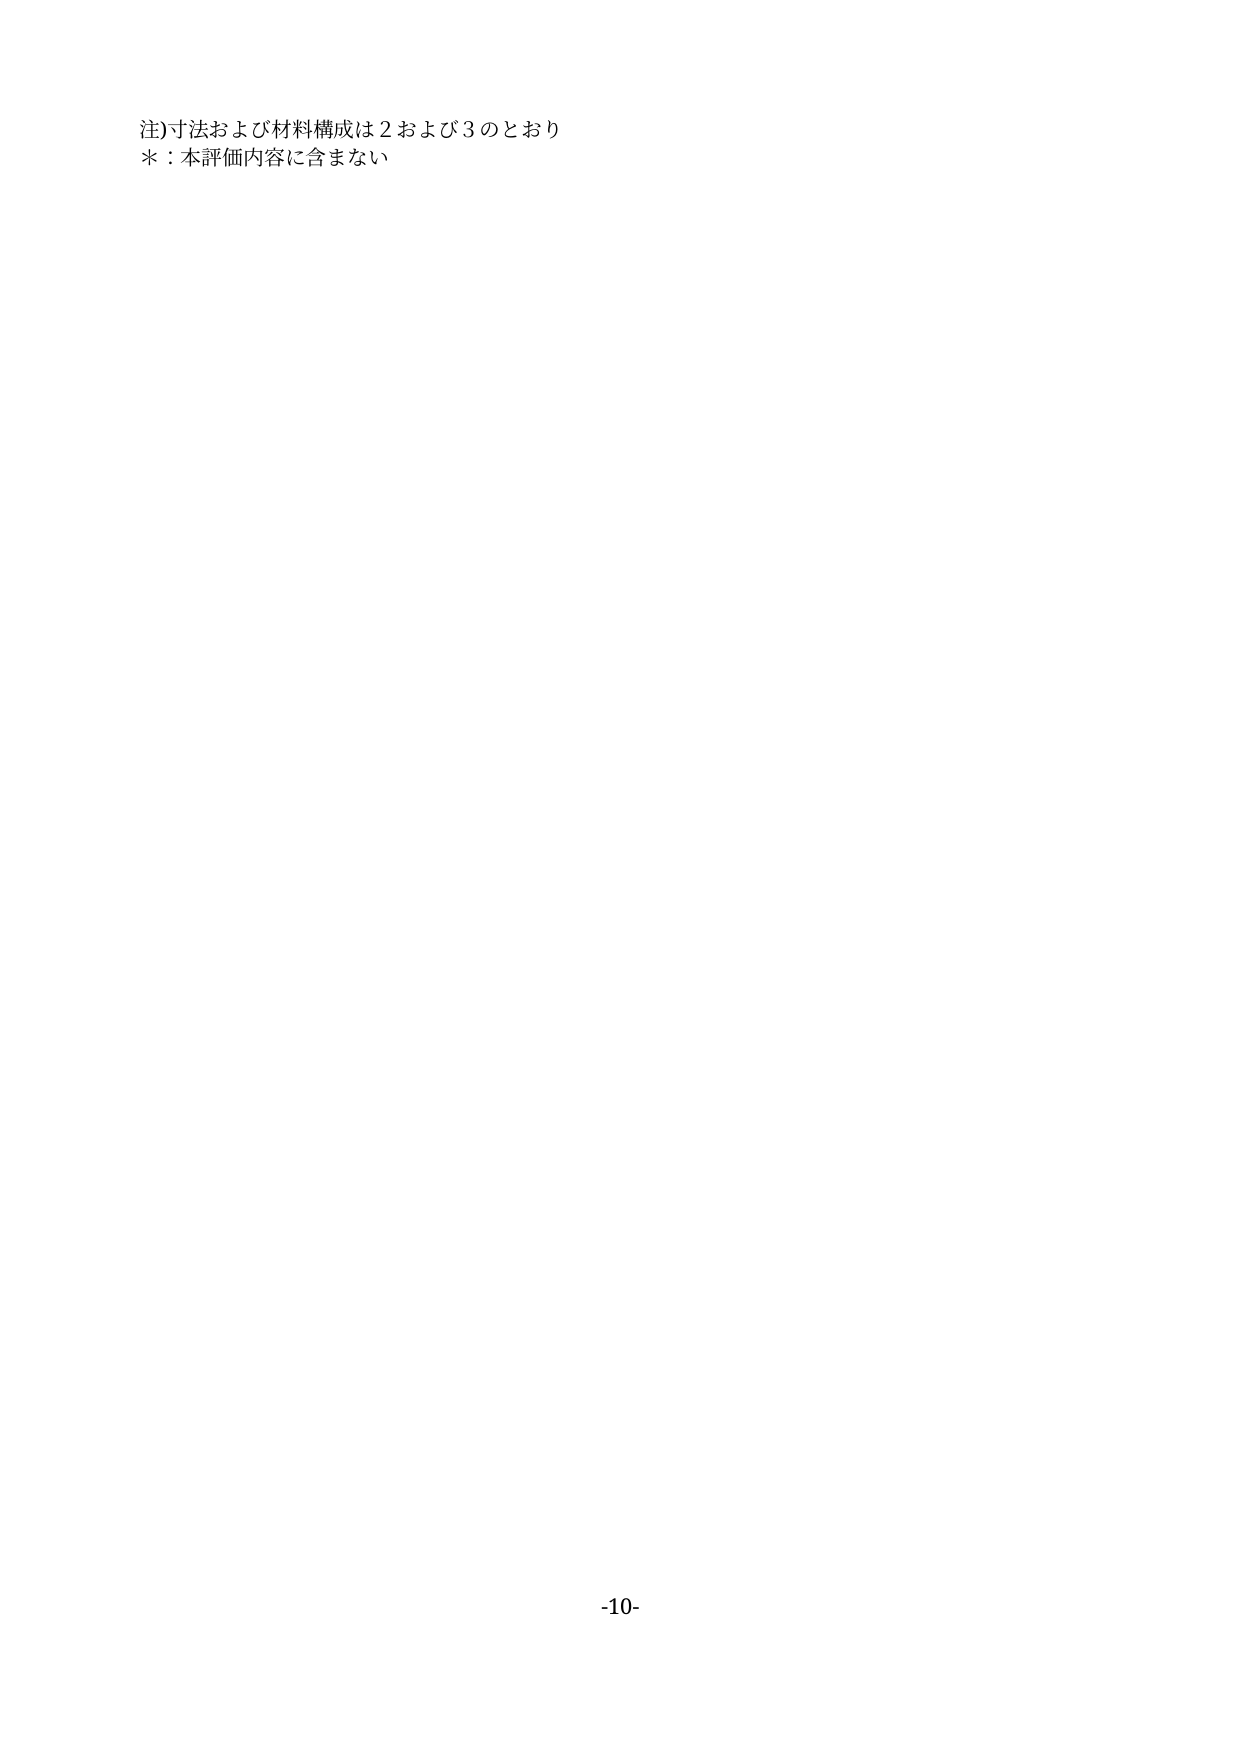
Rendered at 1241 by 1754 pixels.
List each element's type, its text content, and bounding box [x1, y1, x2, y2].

text 注)寸法および材料構成は２および３のとおり [118, 113, 1122, 144]
text ＊：本評価内容に含まない [118, 144, 1146, 171]
